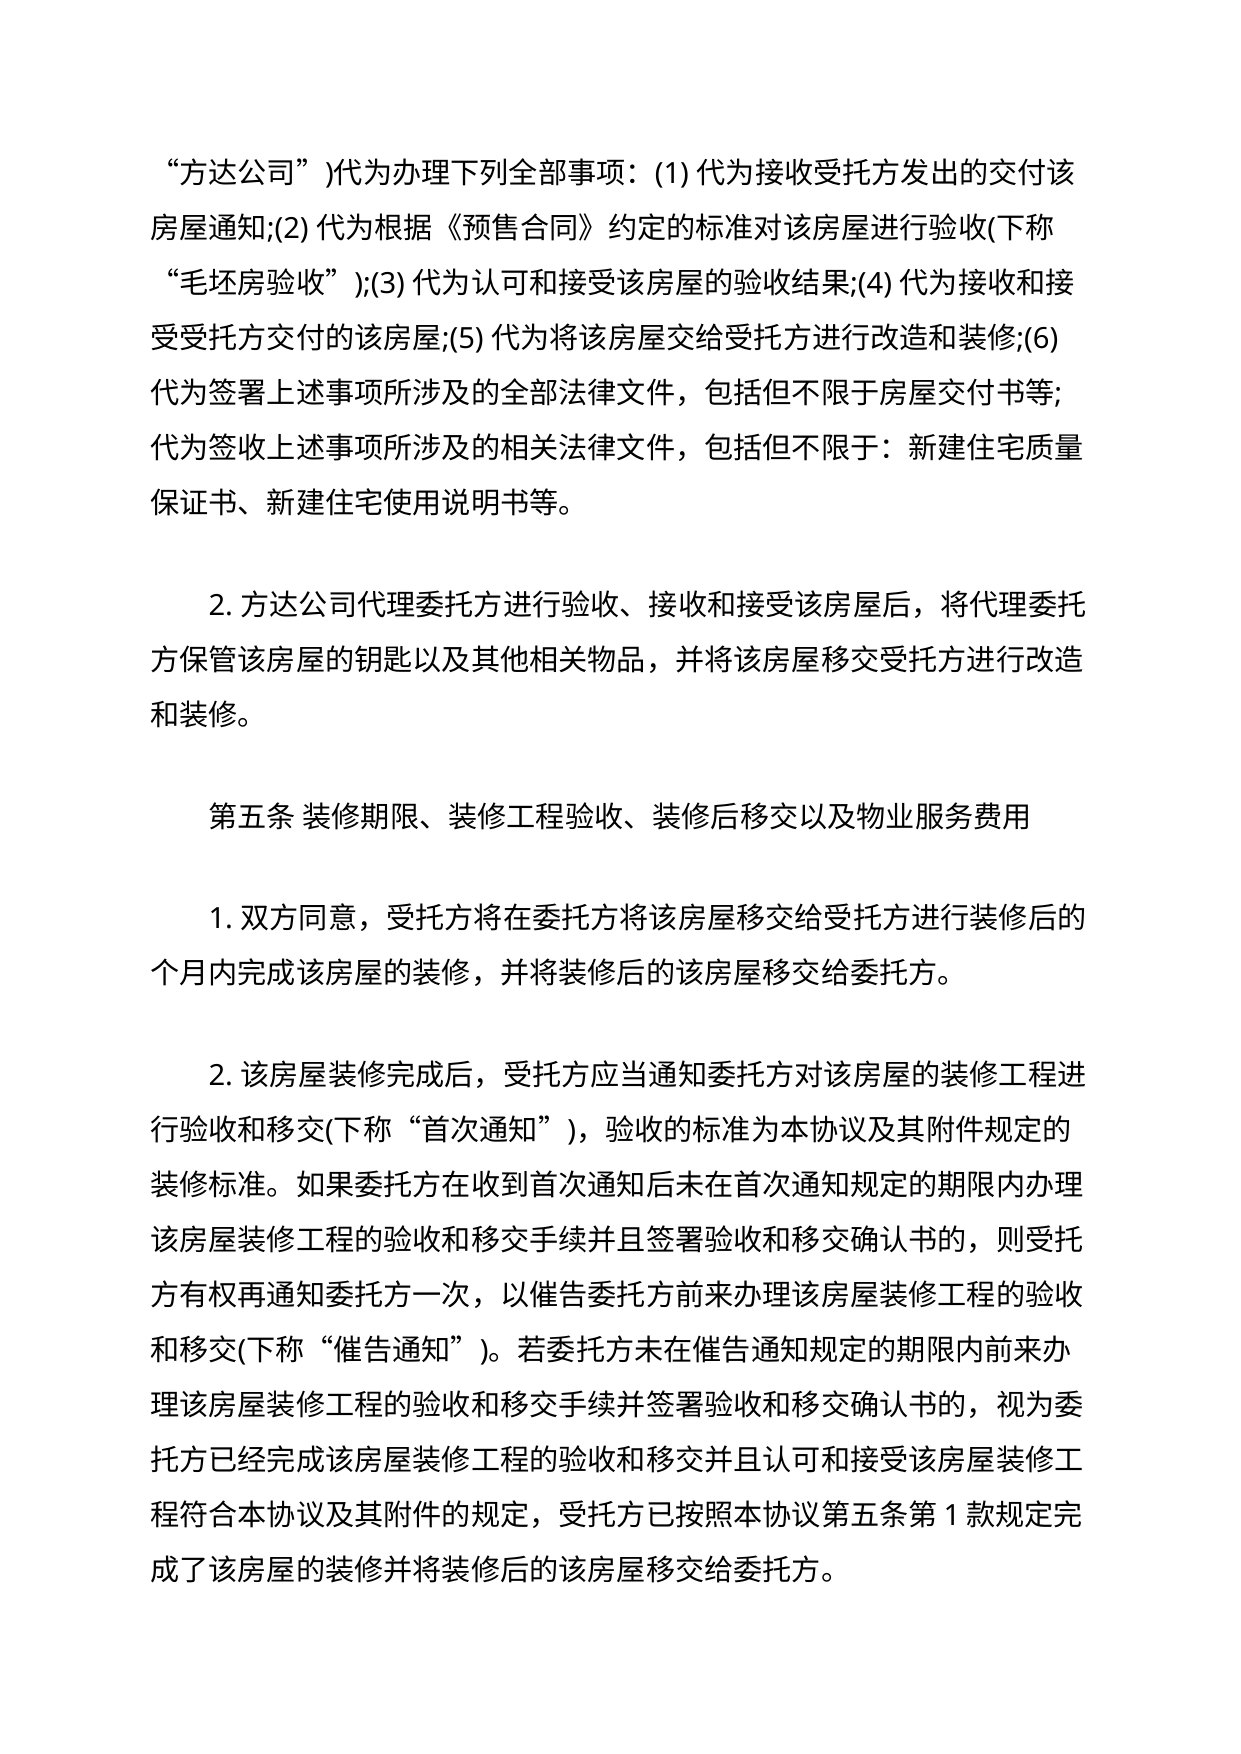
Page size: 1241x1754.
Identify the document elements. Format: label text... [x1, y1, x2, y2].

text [150, 150, 1090, 522]
text 2. 方达公司代理委托方进行验收、接收和接受该房屋后，将代理委托方保管该房屋的钥匙以及其他相关物品，并将该房屋移交受托方进行改造和装修。 [150, 582, 1090, 734]
text 2. 该房屋装修完成后，受托方应当通知委托方对该房屋的装修工程进行验收和移交(下称“首次通知”)，验收的标准为本协议及其附件规定的装修标准。如果委托方在收到首次通知后未在首次通知规定的期限内办理该房屋装修工程的验收和移交手续并且签署验收和移交确认书的，则受托方有权再通知委托方一次，以催告委托方前来办理该房屋装修工程的验收和移交(下称“催告通知”)。若委托方未在催告通知规定的期限内前来办理该房屋装修工程的验收和移交手续并签署验收和移交确认书的，视为委托方已经完成该房屋装修工程的验收和移交并且认可和接受该房屋装修工程符合本协议及其附件的规定，受托方已按照本协议第五条第1款规定完成了该房屋的装修并将装修后的该房屋移交给委托方。 [150, 1052, 1090, 1589]
text 1. 双方同意，受托方将在委托方将该房屋移交给受托方进行装修后的个月内完成该房屋的装修，并将装修后的该房屋移交给委托方。 [150, 895, 1090, 992]
text 第五条 装修期限、装修工程验收、装修后移交以及物业服务费用 [150, 793, 1090, 836]
